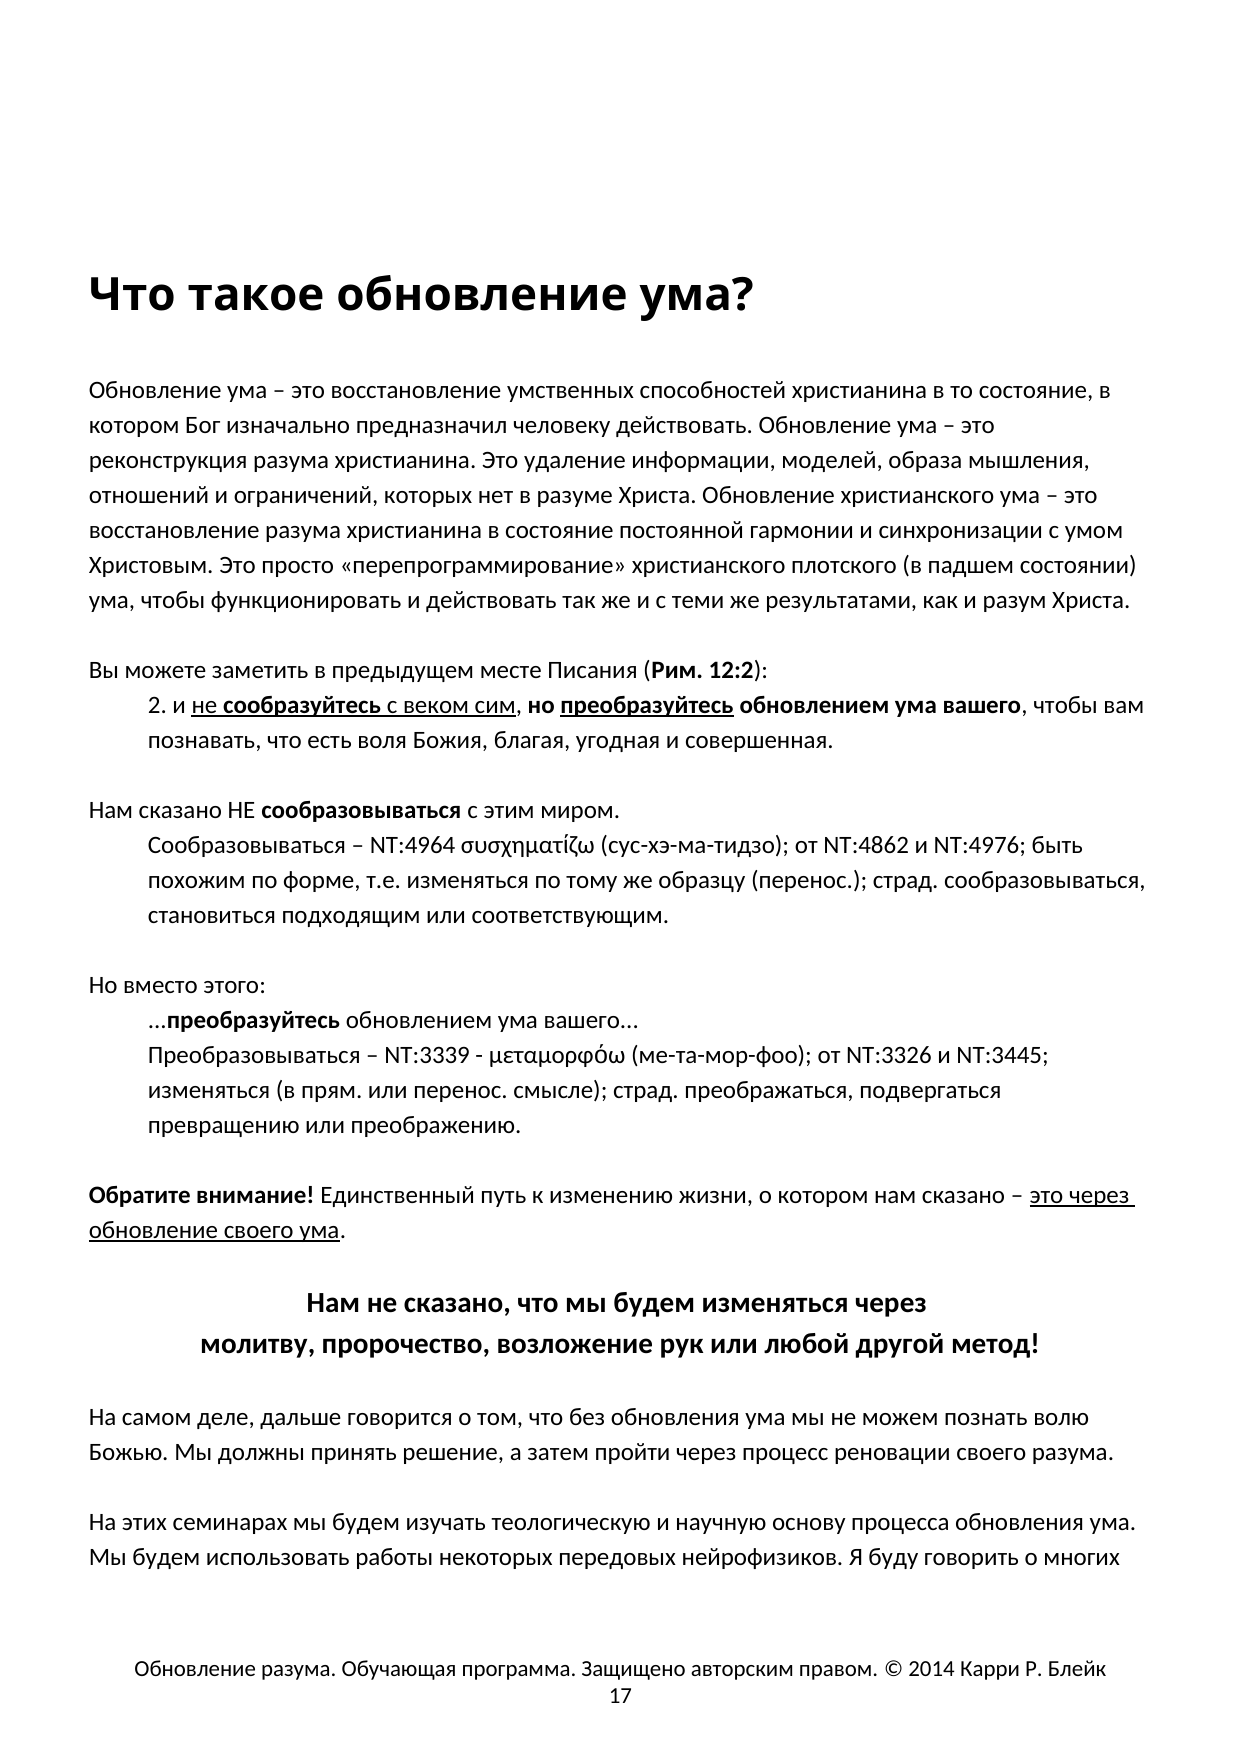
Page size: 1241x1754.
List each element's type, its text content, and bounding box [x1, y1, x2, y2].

text Преобразовываться – NT:3339 - μεταμορφόω (ме-та-мор-фоо); от NT:3326 и NT:3445; изменяться (в прям. или перенос. смысле); страд. преображаться, подвергаться превращению или преображению. [148, 1039, 1152, 1139]
text Сообразовываться – NT:4964 συσχηματίζω (сус-хэ-ма-тидзо); от NT:4862 и NT:4976; быть похожим по форме, т.е. изменяться по тому же образцу (перенос.); страд. сообразовываться, становиться подходящим или соответствующим. [148, 829, 1152, 929]
text Нам не сказано, что мы будем изменяться через молитву, пророчество, возложение рук или любой другой метод! [88, 1284, 1152, 1361]
text Нам сказано НЕ сообразовываться с этим миром. [88, 794, 1152, 824]
text На самом деле, дальше говорится о том, что без обновления ума мы не можем познать волю Божью. Мы должны принять решение, а затем пройти через процесс реновации своего разума. [88, 1401, 1152, 1466]
text Вы можете заметить в предыдущем месте Писания (Рим. 12:2): [88, 654, 1152, 684]
text Обновление ума – это восстановление умственных способностей христианина в то состояние, в котором Бог изначально предназначил человеку действовать. Обновление ума – это реконструкция разума христианина. Это удаление информации, моделей, образа мышления, отношений и ограничений, которых нет в разуме Христа. Обновление христианского ума – это восстановление разума христианина в состояние постоянной гармонии и синхронизации с умом Христовым. Это просто «перепрограммирование» христианского плотского (в падшем состоянии) ума, чтобы функционировать и действовать так же и с теми же результатами, как и разум Христа. [88, 374, 1152, 614]
text ...преобразуйтесь обновлением ума вашего... [148, 1004, 1152, 1034]
text Обратите внимание! Единственный путь к изменению жизни, о котором нам сказано – это через обновление своего ума. [88, 1179, 1152, 1244]
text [88, 1506, 1152, 1571]
text Что такое обновление ума? [88, 261, 1152, 324]
text 2. и не сообразуйтесь с веком сим, но преобразуйтесь обновлением ума вашего, чтобы вам познавать, что есть воля Божия, благая, угодная и совершенная. [148, 689, 1152, 754]
text Но вместо этого: [88, 969, 1152, 999]
